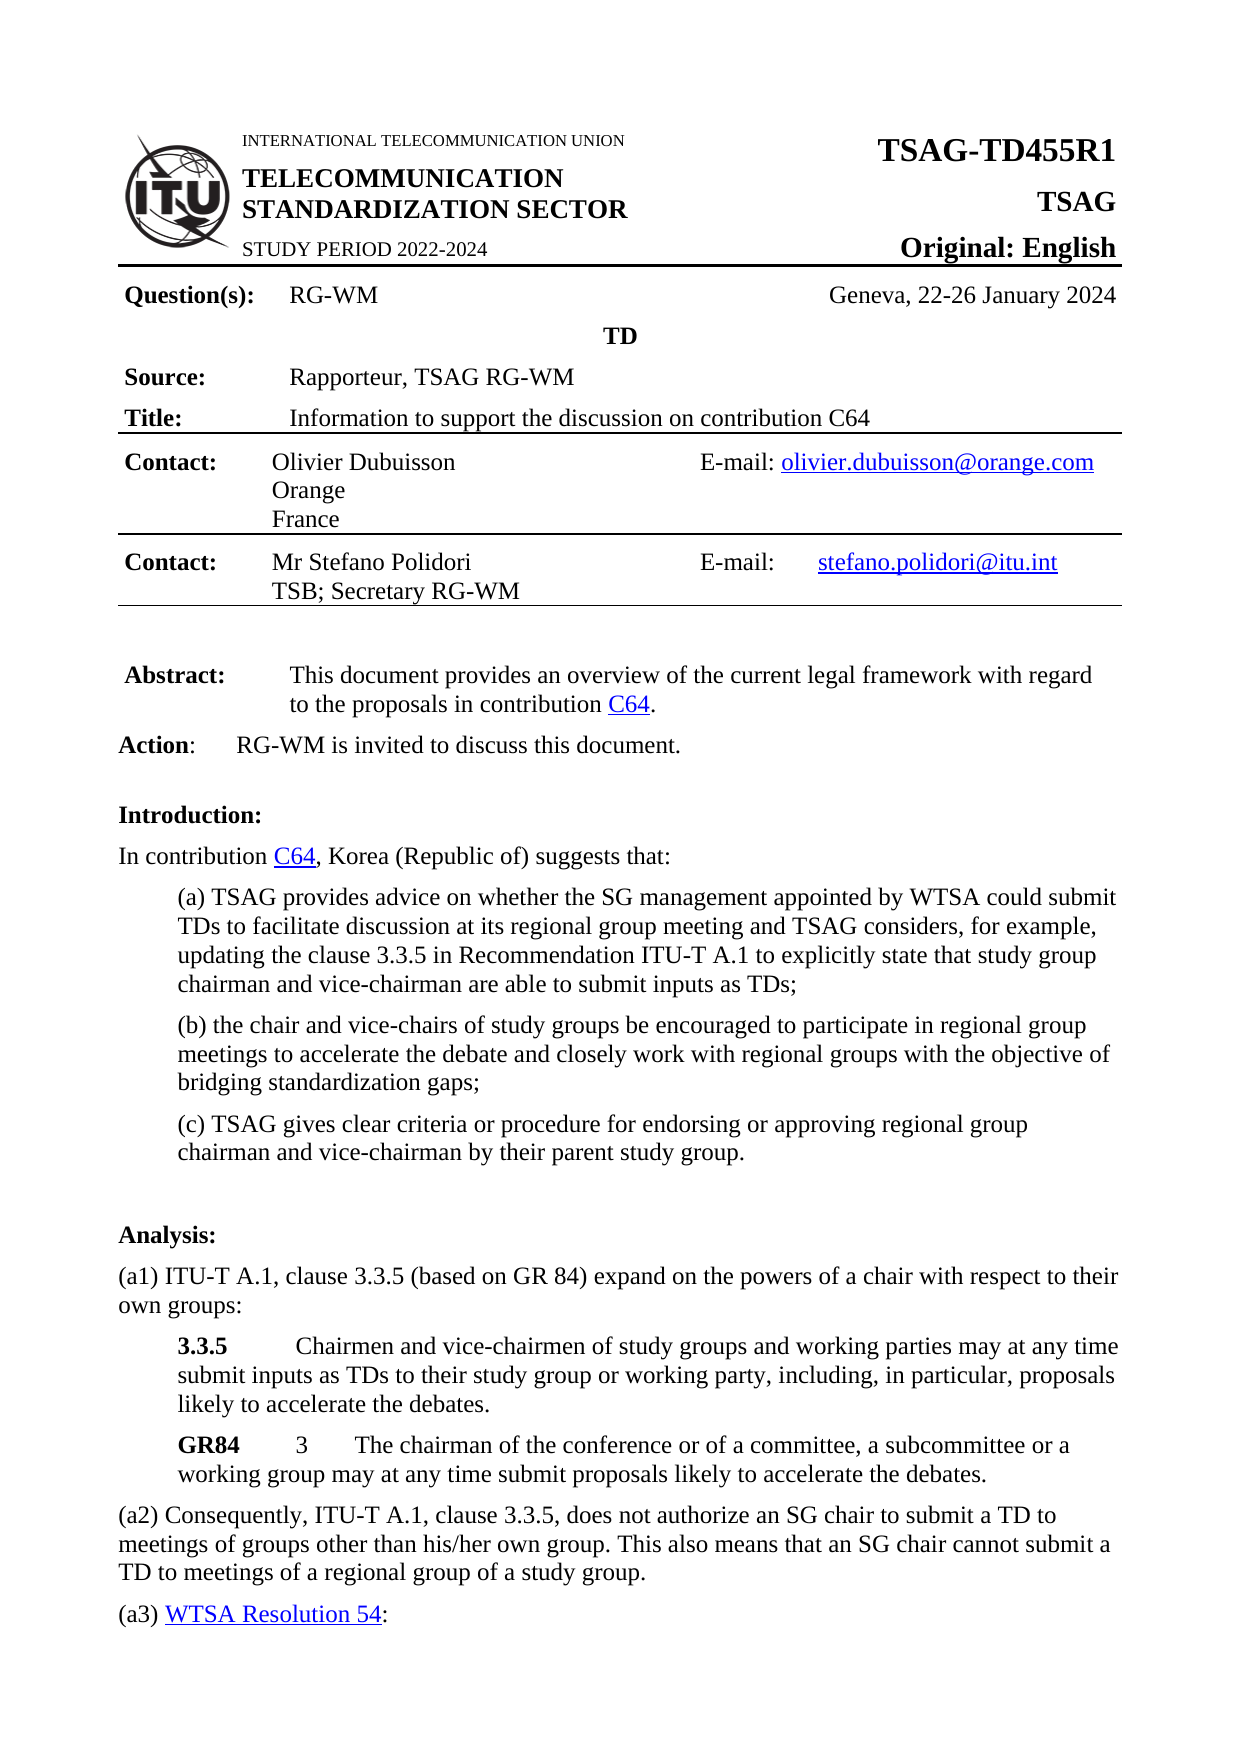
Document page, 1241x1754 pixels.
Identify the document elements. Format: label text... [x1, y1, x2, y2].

table_header Abstract: [118, 648, 283, 717]
table_cell E-mail: stefano.polidori@itu.int [694, 535, 1122, 605]
text (c) TSAG gives clear criteria or procedure for endorsing or approving regional group chairman and vice-chairman by their parent study group. [177, 1109, 1122, 1166]
text Analysis: [118, 1220, 1122, 1249]
text (a) TSAG provides advice on whether the SG management appointed by WTSA could submit TDs to facilitate discussion at its regional group meeting and TSAG considers, for example, updating the clause 3.3.5 in Recommendation ITU-T A.1 to explicitly state that study group chairman and vice-chairman are able to submit inputs as TDs; [177, 882, 1122, 997]
text (a2) Consequently, ITU-T A.1, clause 3.3.5, does not authorize an SG chair to submit a TD to meetings of groups other than his/her own group. This also means that an SG chair cannot submit a TD to meetings of a regional group of a study group. [118, 1500, 1122, 1586]
text GR84 3 The chairman of the conference or of a committee, a subcommittee or a working group may at any time submit proposals likely to accelerate the debates. [177, 1430, 1122, 1487]
table_cell Title: [118, 391, 283, 432]
table_cell Mr Stefano Polidori TSB; Secretary RG-WM [266, 535, 694, 605]
table_cell TSAG [703, 169, 1122, 218]
table_header TSAG-TD455R1 [703, 118, 1122, 169]
text In contribution C64, Korea (Republic of) suggests that: [118, 841, 1122, 870]
text 3.3.5 Chairmen and vice-chairmen of study groups and working parties may at any time submit inputs as TDs to their study group or working party, including, in particular, proposals likely to accelerate the debates. [177, 1331, 1122, 1417]
table_cell Olivier Dubuisson Orange France [266, 434, 694, 533]
table_cell Information to support the discussion on contribution C64 [283, 391, 1122, 432]
table_cell Source: [118, 350, 283, 391]
table_cell TD [118, 309, 1122, 350]
table_cell Original: English [703, 218, 1122, 264]
text Introduction: [118, 800, 1122, 829]
text Action: RG-WM is invited to discuss this document. [118, 730, 1122, 759]
table_header INTERNATIONAL TELECOMMUNICATION UNION TELECOMMUNICATION STANDARDIZATION SECTOR STUDY PERIOD 2022-2024 [236, 118, 703, 264]
table_cell Geneva, 22-26 January 2024 [703, 267, 1122, 308]
table_cell Question(s): [118, 267, 283, 308]
table_cell Rapporteur, TSAG RG-WM [283, 350, 1122, 391]
table_cell E-mail: olivier.dubuisson@orange.com [694, 434, 1122, 533]
table_cell Contact: [118, 535, 266, 605]
text (a1) ITU-T A.1, clause 3.3.5 (based on GR 84) expand on the powers of a chair with respect to their own groups: [118, 1261, 1122, 1319]
picture [124, 133, 231, 249]
table_cell RG-WM [283, 267, 703, 308]
text (b) the chair and vice-chairs of study groups be encouraged to participate in regional group meetings to accelerate the debate and closely work with regional groups with the objective of bridging standardization gaps; [177, 1010, 1122, 1096]
table_cell Contact: [118, 434, 266, 533]
table_header This document provides an overview of the current legal framework with regard to the proposals in contribution C64. [284, 648, 1122, 717]
table_header [118, 118, 236, 264]
text (a3) WTSA Resolution 54: [118, 1599, 1122, 1627]
